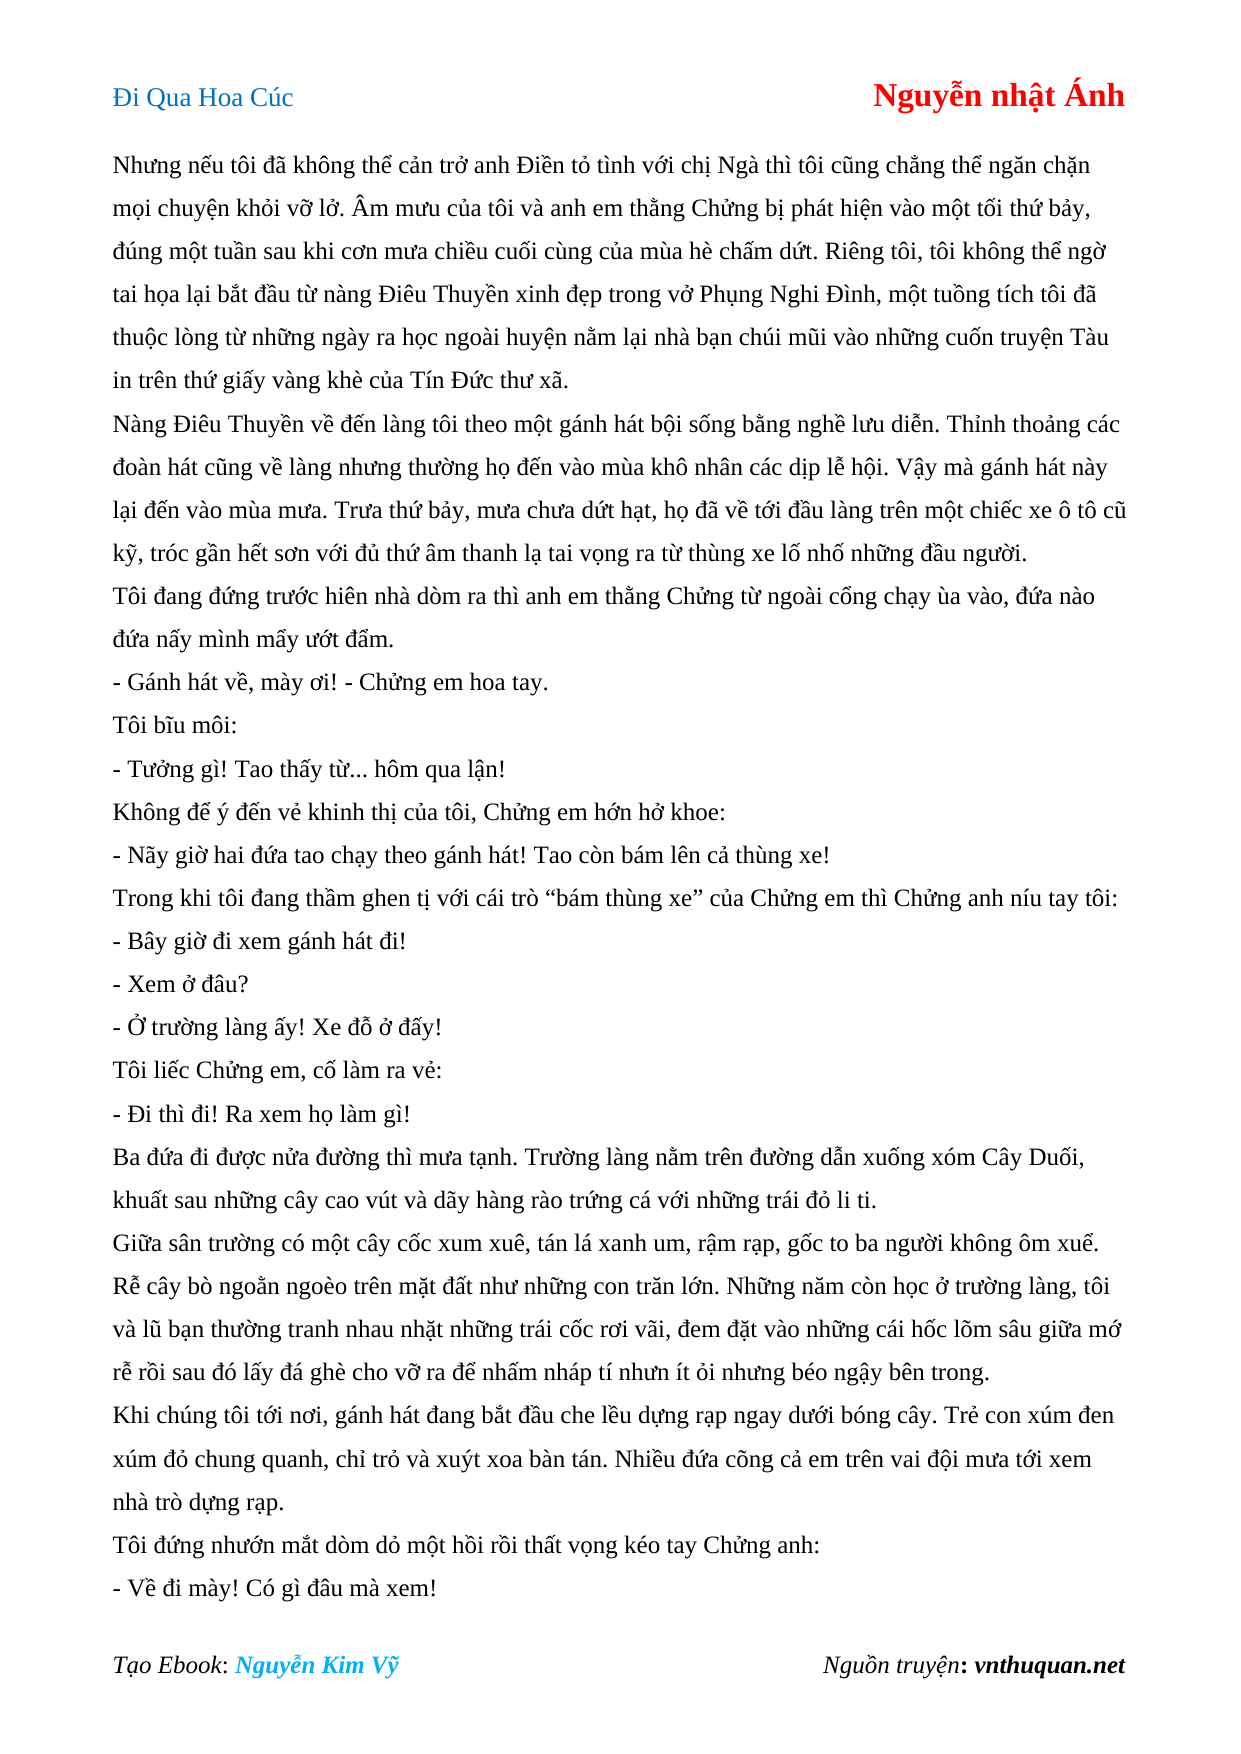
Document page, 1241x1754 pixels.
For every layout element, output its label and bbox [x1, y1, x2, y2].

text [112, 150, 1128, 1602]
